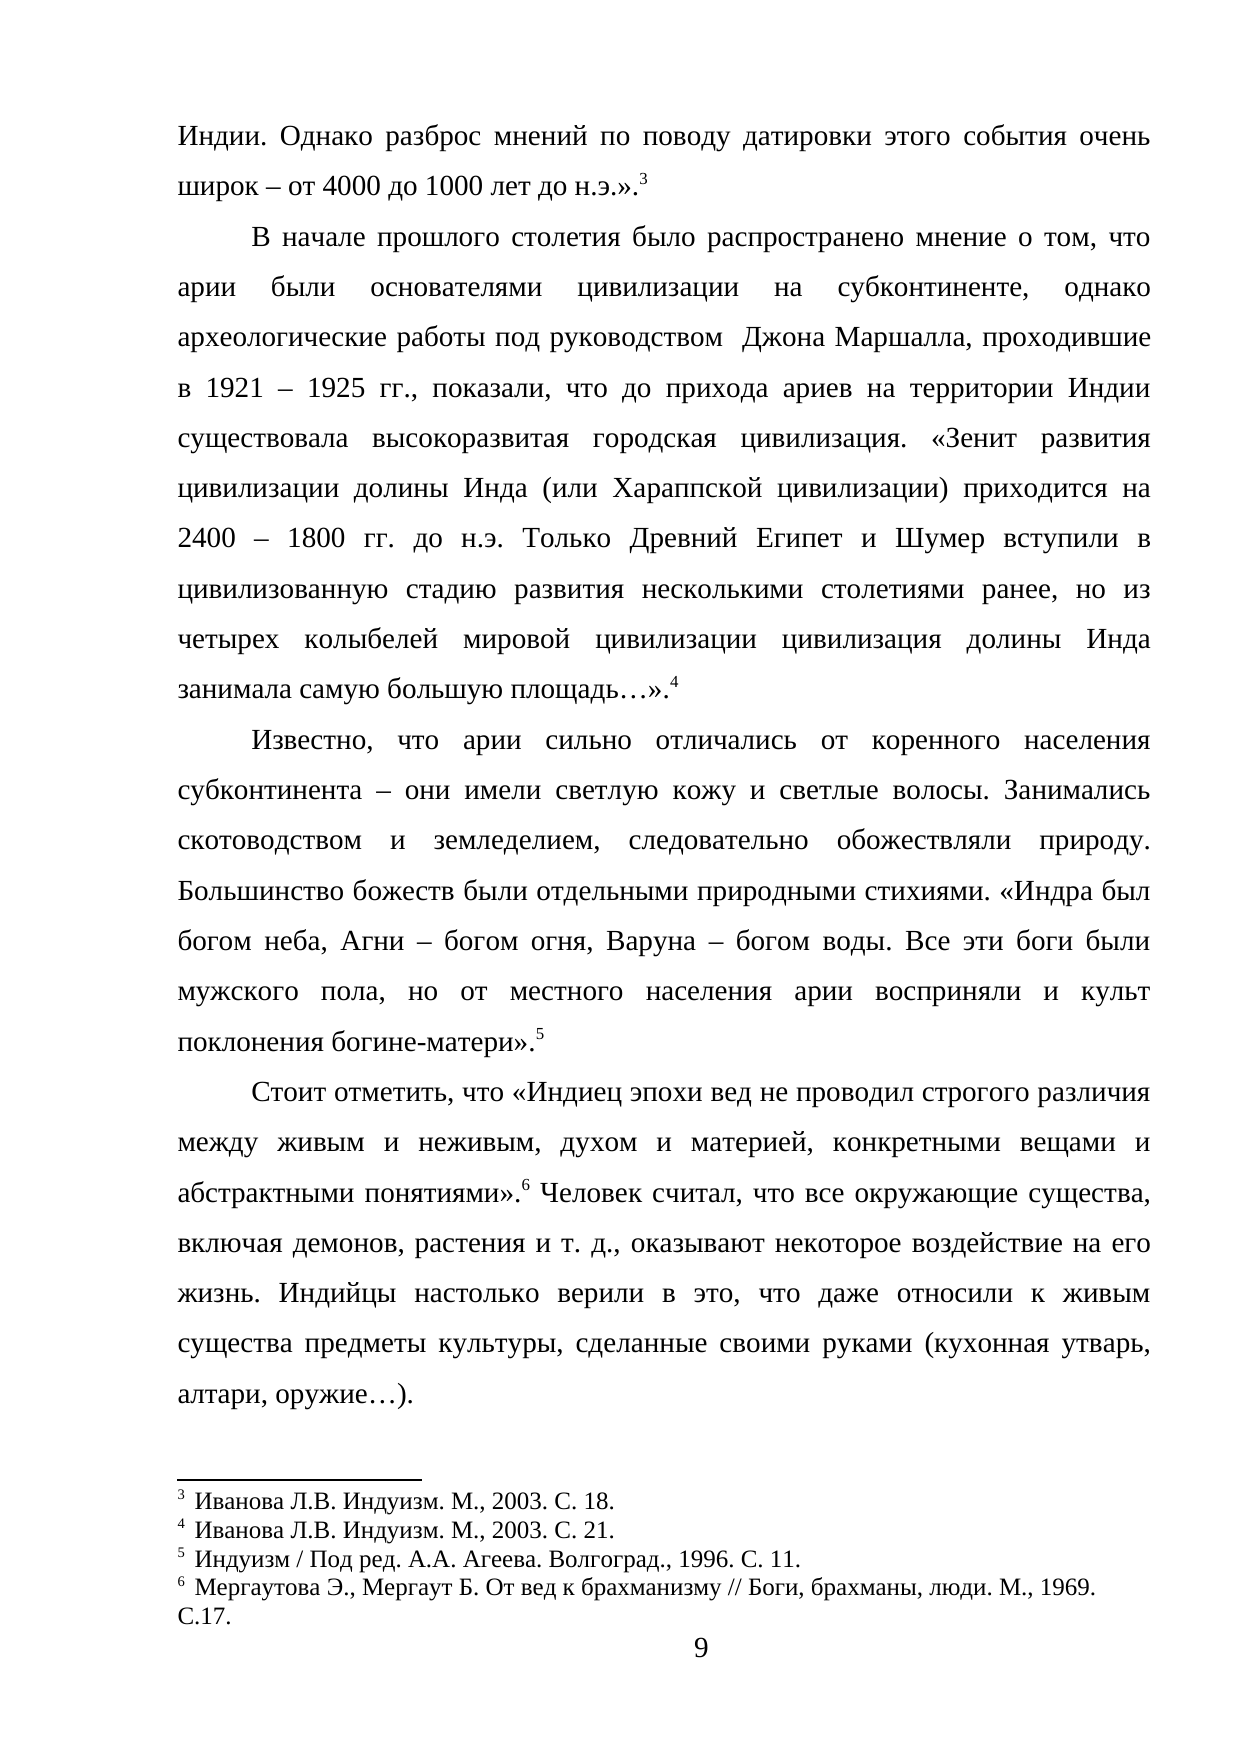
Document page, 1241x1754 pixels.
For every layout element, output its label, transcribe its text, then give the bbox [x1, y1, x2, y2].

text Известно, что арии сильно отличались от коренного населения субконтинента – они имели светлую кожу и светлые волосы. Занимались скотоводством и земледелием, следовательно обожествляли природу. Большинство божеств были отдельными природными стихиями. «Индра был богом неба, Агни – богом огня, Варуна – богом воды. Все эти боги были мужского пола, но от местного населения арии восприняли и культ поклонения богине-матери». [177, 722, 1152, 1057]
text В начале прошлого столетия было распространено мнение о том, что арии были основателями цивилизации на субконтиненте, однако археологические работы под руководством Джона Маршалла, проходившие в 1921 – 1925 гг., показали, что до прихода ариев на территории Индии существовала высокоразвитая городская цивилизация. «Зенит развития цивилизации долины Инда (или Хараппской цивилизации) приходится на 2400 – 1800 гг. до н.э. Только Древний Египет и Шумер вступили в цивилизованную стадию развития несколькими столетиями ранее, но из четырех колыбелей мировой цивилизации цивилизация долины Инда занимала самую большую площадь…». [177, 219, 1152, 705]
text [177, 118, 1152, 202]
text Стоит отметить, что «Индиец эпохи вед не проводил строгого различия между живым и неживым, духом и материей, конкретными вещами и абстрактными понятиями». Человек считал, что все окружающие существа, включая демонов, растения и т. д., оказывают некоторое воздействие на его жизнь. Индийцы настолько верили в это, что даже относили к живым существа предметы культуры, сделанные своими руками (кухонная утварь, алтари, оружие…). [177, 1074, 1152, 1409]
